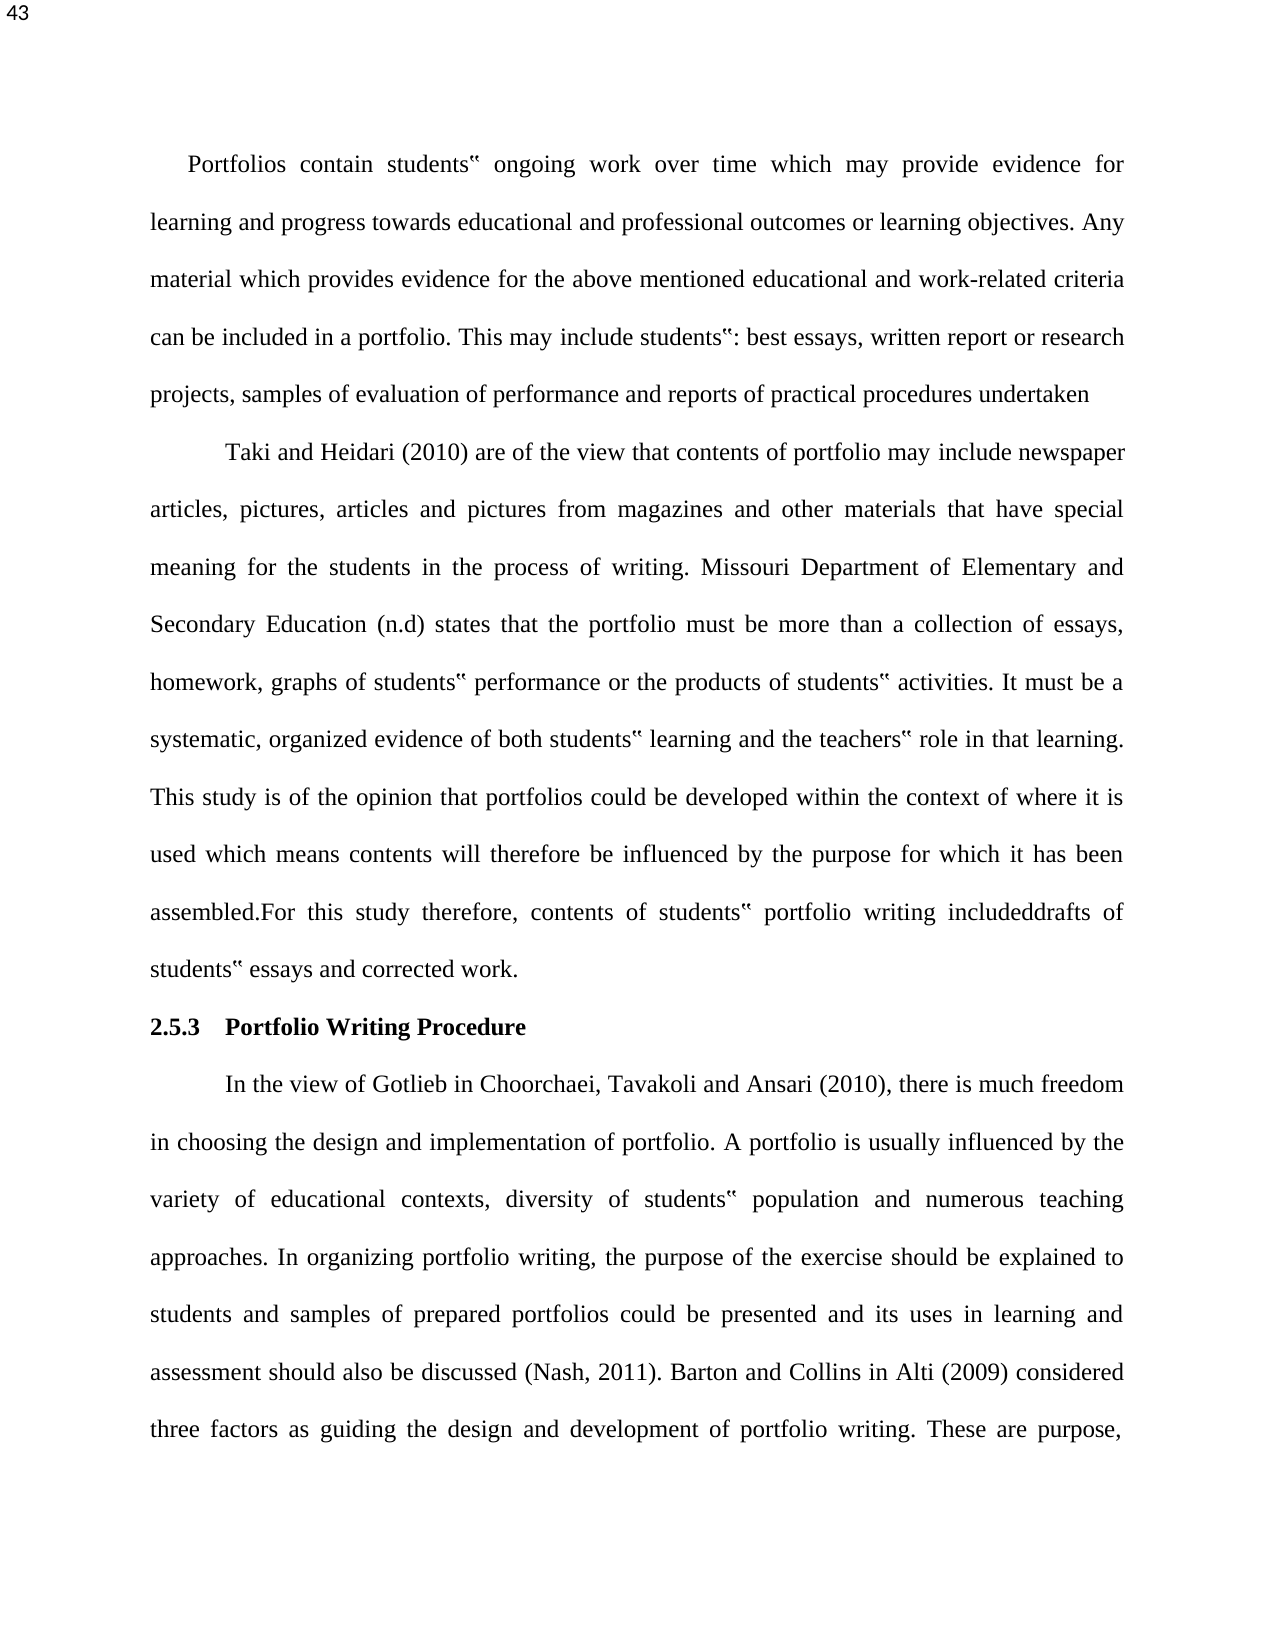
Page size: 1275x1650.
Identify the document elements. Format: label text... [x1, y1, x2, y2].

text In the view of Gotlieb in Choorchaei, Tavakoli and Ansari (2010), there is much freedom in choosing the design and implementation of portfolio. A portfolio is usually influenced by the variety of educational contexts, diversity of students‟ population and numerous teaching approaches. In organizing portfolio writing, the purpose of the exercise should be explained to students and samples of prepared portfolios could be presented and its uses in learning and assessment should also be discussed (Nash, 2011). Barton and Collins in Alti (2009) considered three factors as guiding the design and development of portfolio writing. These are purpose, [150, 1069, 1125, 1443]
text Taki and Heidari (2010) are of the view that contents of portfolio may include newspaper articles, pictures, articles and pictures from magazines and other materials that have special meaning for the students in the process of writing. Missouri Department of Elementary and Secondary Education (n.d) states that the portfolio must be more than a collection of essays, homework, graphs of students‟ performance or the products of students‟ activities. It must be a systematic, organized evidence of both students‟ learning and the teachers‟ role in that learning. This study is of the opinion that portfolios could be developed within the context of where it is used which means contents will therefore be influenced by the purpose for which it has been assembled.For this study therefore, contents of students‟ portfolio writing includeddrafts of students‟ essays and corrected work. [150, 437, 1125, 983]
subtitle Portfolio Writing Procedure [150, 1012, 1167, 1041]
text Portfolios contain students‟ ongoing work over time which may provide evidence for learning and progress towards educational and professional outcomes or learning objectives. Any material which provides evidence for the above mentioned educational and work-related criteria can be included in a portfolio. This may include students‟: best essays, written report or research projects, samples of evaluation of performance and reports of practical procedures undertaken [150, 149, 1125, 408]
